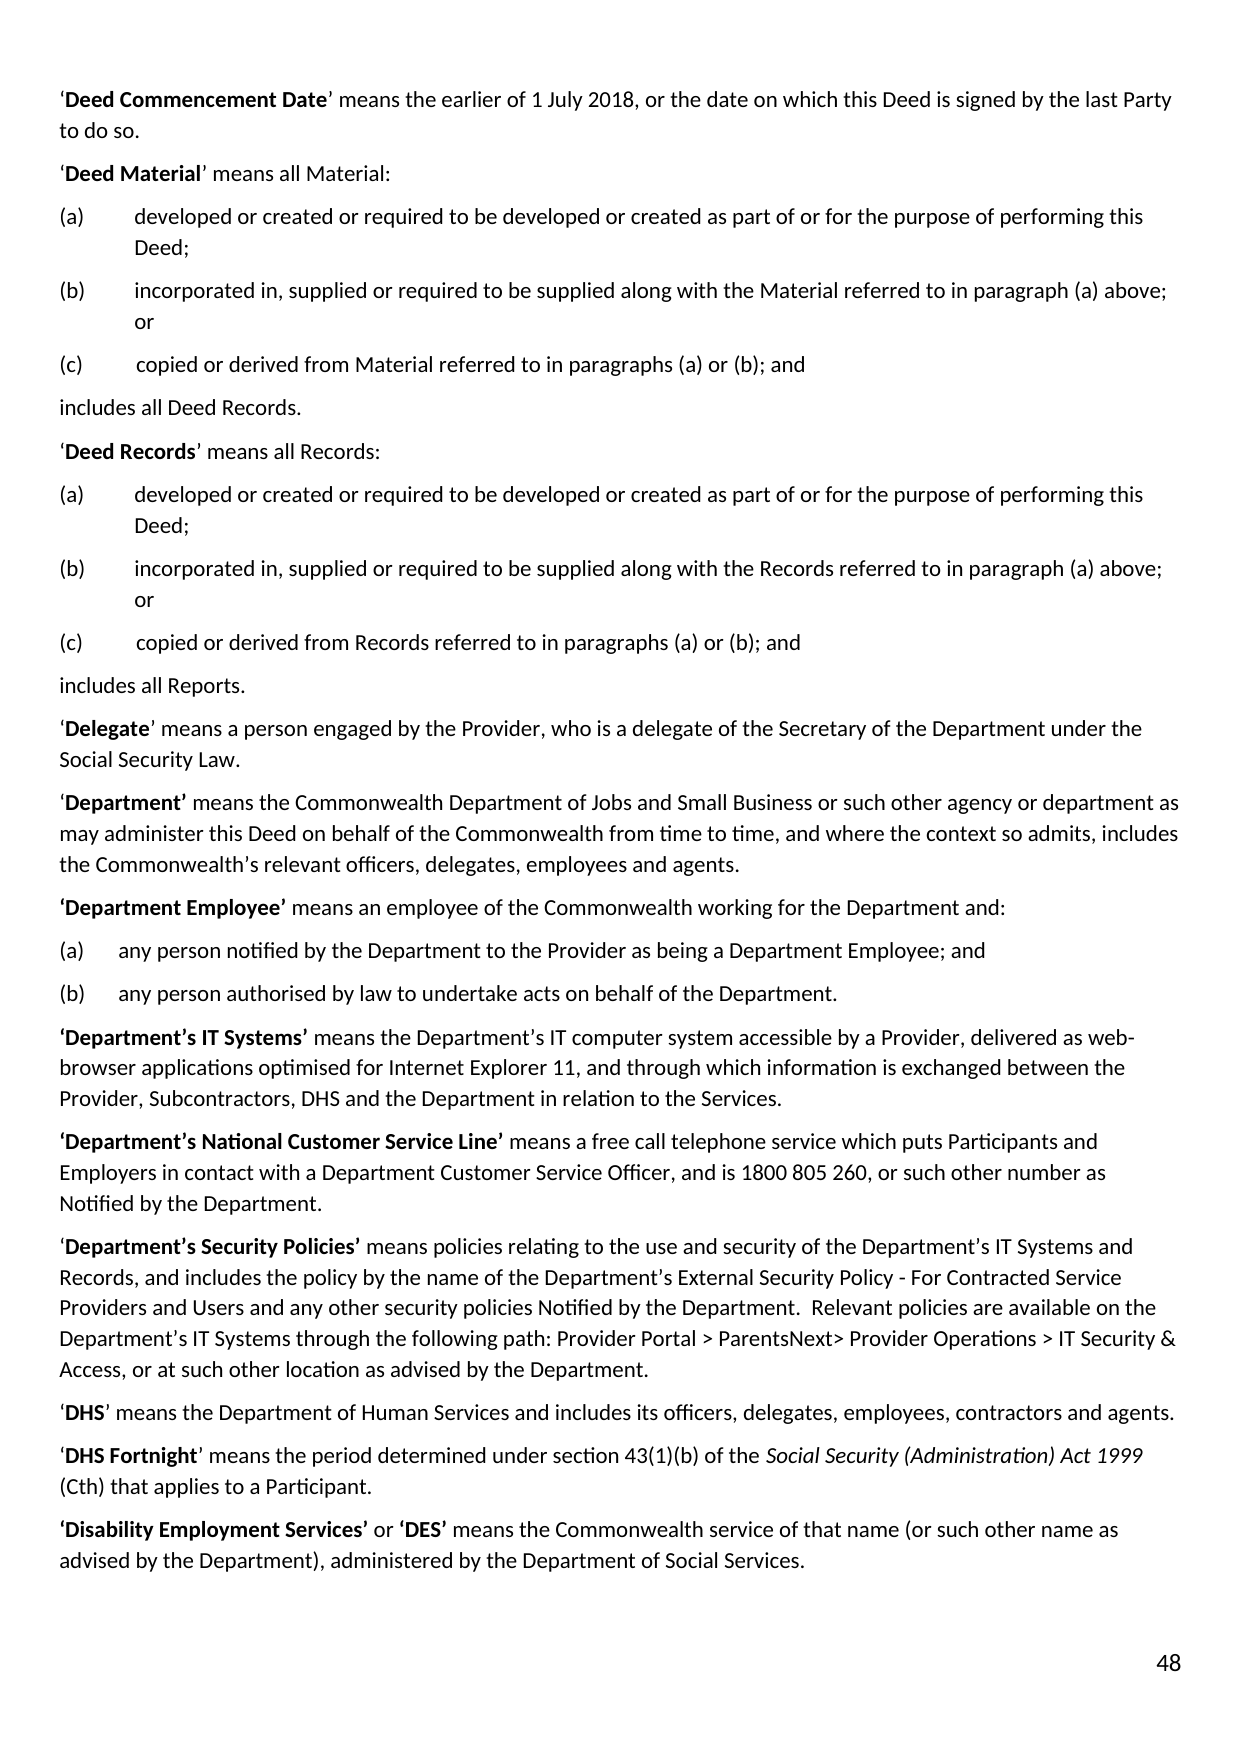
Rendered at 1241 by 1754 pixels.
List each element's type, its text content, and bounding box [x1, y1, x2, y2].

text ‘DHS Fortnight’ means the period determined under section 43(1)(b) of the Social Security (Administration) Act 1999 (Cth) that applies to a Participant. [59, 1441, 1181, 1500]
text ‘Department’s IT Systems’ means the Department’s IT computer system accessible by a Provider, delivered as web-browser applications optimised for Internet Explorer 11, and through which information is exchanged between the Provider, Subcontractors, DHS and the Department in relation to the Services. [59, 1023, 1181, 1112]
text ‘Deed Material’ means all Material: [59, 159, 1181, 187]
text (b) any person authorised by law to undertake acts on behalf of the Department. [59, 979, 1181, 1007]
text ‘Department’ means the Commonwealth Department of Jobs and Small Business or such other agency or department as may administer this Deed on behalf of the Commonwealth from time to time, and where the context so admits, includes the Commonwealth’s relevant officers, delegates, employees and agents. [59, 788, 1181, 878]
text ‘Department’s Security Policies’ means policies relating to the use and security of the Department’s IT Systems and Records, and includes the policy by the name of the Department’s External Security Policy - For Contracted Service Providers and Users and any other security policies Notified by the Department. Relevant policies are available on the Department’s IT Systems through the following path: Provider Portal > ParentsNext> Provider Operations > IT Security & Access, or at such other location as advised by the Department. [59, 1232, 1181, 1383]
text includes all Reports. [59, 671, 1181, 699]
text (b) incorporated in, supplied or required to be supplied along with the Records referred to in paragraph (a) above; or [59, 554, 1181, 613]
text (c) copied or derived from Material referred to in paragraphs (a) or (b); and [59, 350, 1181, 378]
text ‘Department Employee’ means an employee of the Commonwealth working for the Department and: [59, 893, 1181, 921]
text (b) incorporated in, supplied or required to be supplied along with the Material referred to in paragraph (a) above; or [59, 276, 1181, 335]
text ‘Deed Records’ means all Records: [59, 437, 1181, 465]
text (a) developed or created or required to be developed or created as part of or for the purpose of performing this Deed; [59, 480, 1181, 539]
text ‘DHS’ means the Department of Human Services and includes its officers, delegates, employees, contractors and agents. [59, 1398, 1181, 1426]
text (a) developed or created or required to be developed or created as part of or for the purpose of performing this Deed; [59, 202, 1181, 261]
text ‘Department’s National Customer Service Line’ means a free call telephone service which puts Participants and Employers in contact with a Department Customer Service Officer, and is 1800 805 260, or such other number as Notified by the Department. [59, 1127, 1181, 1217]
text (a) any person notified by the Department to the Provider as being a Department Employee; and [59, 936, 1181, 964]
text ‘Deed Commencement Date’ means the earlier of 1 July 2018, or the date on which this Deed is signed by the last Party to do so. [59, 85, 1181, 144]
text (c) copied or derived from Records referred to in paragraphs (a) or (b); and [59, 628, 1181, 656]
text ‘Disability Employment Services’ or ‘DES’ means the Commonwealth service of that name (or such other name as advised by the Department), administered by the Department of Social Services. [59, 1515, 1181, 1574]
text ‘Delegate’ means a person engaged by the Provider, who is a delegate of the Secretary of the Department under the Social Security Law. [59, 714, 1181, 773]
text includes all Deed Records. [59, 393, 1181, 422]
